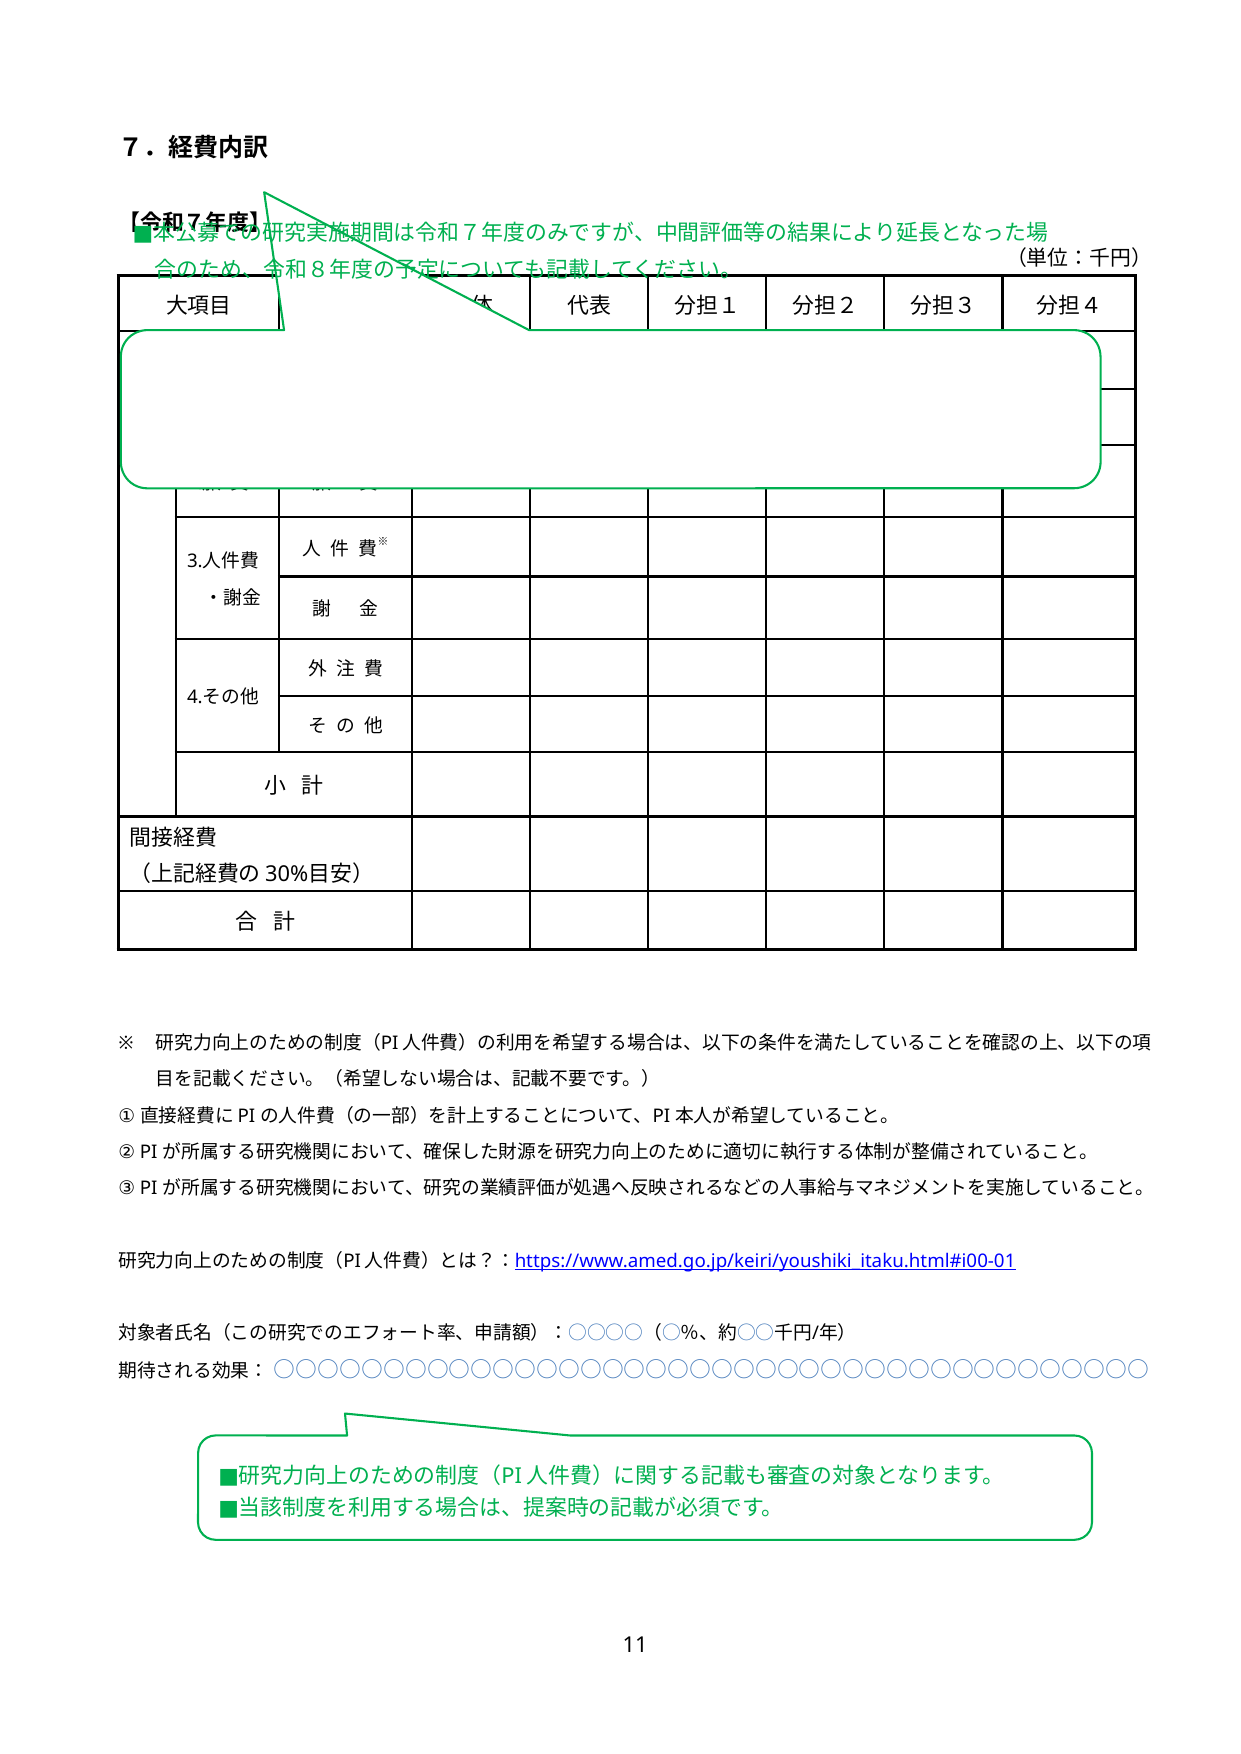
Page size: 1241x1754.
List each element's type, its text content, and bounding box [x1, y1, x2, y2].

text ③ PI が所属する研究機関において、研究の業績評価が処遇へ反映されるなどの人事給与マネジメントを実施していること。 [118, 1168, 1152, 1204]
table_cell [649, 578, 765, 637]
table_cell [413, 518, 529, 575]
table_cell [413, 818, 529, 890]
text 研究力向上のための制度（PI人件費）とは？：https://www.amed.go.jp/keiri/youshiki_itaku.html#i00-01 [118, 1241, 1152, 1277]
table_cell [885, 753, 1001, 815]
table_cell 直 接 経 費 [120, 470, 175, 815]
table_cell [1102, 390, 1134, 444]
table_cell [531, 518, 647, 575]
table_cell [649, 640, 765, 694]
table_cell 旅費 [280, 490, 411, 516]
text 対象者氏名（この研究でのエフォート率、申請額）：○○○○（○％、約○○千円/年） [118, 1313, 1152, 1349]
table_cell 合計 [120, 892, 411, 948]
table_cell [885, 490, 1001, 516]
text 期待される効果： ○○○○○○○○○○○○○○○○○○○○○○○○○○○○○○○○○○○○○○○○ [118, 1349, 1152, 1386]
table_cell [885, 818, 1001, 890]
table_header 分担２ [767, 277, 883, 329]
table_cell [767, 753, 883, 815]
table_cell [1004, 578, 1134, 637]
text （単位：千円） [118, 238, 274, 274]
table_cell [649, 892, 765, 948]
table_cell 人件費※ [280, 518, 411, 575]
table_header 分担３ [885, 277, 1001, 329]
text （単位：千円） [363, 238, 1152, 274]
table_cell 小計 [177, 753, 411, 815]
table_cell [413, 578, 529, 637]
table_cell [531, 640, 647, 694]
table_cell 2.旅費 [177, 490, 278, 516]
table_cell [649, 490, 765, 516]
table_cell [1089, 332, 1134, 387]
subtitle 【令和７年度】 [284, 200, 1152, 238]
table_header 全体 [434, 277, 529, 328]
table_cell 外注費 [280, 640, 411, 694]
table_cell [767, 578, 883, 637]
table_cell [1004, 446, 1134, 516]
table_cell [531, 753, 647, 815]
table_cell [413, 697, 529, 751]
subtitle ７．経費内訳 [118, 127, 1152, 164]
table_header 大項目 [120, 277, 278, 330]
subtitle 【令和７年度】 [118, 200, 267, 238]
table_cell [767, 892, 883, 948]
table_cell [1004, 753, 1134, 815]
list 研究力向上のための制度（PI人件費）の利用を希望する場合は、以下の条件を満たしていることを確認の上、以下の項目を記載ください。（希望しない場合は、記載不要です。） [118, 1023, 1152, 1096]
table_cell 3.人件費 ・謝金 [177, 518, 278, 637]
table_cell [1004, 640, 1134, 694]
table_cell [1004, 892, 1134, 948]
table_cell [1004, 697, 1134, 751]
table_cell [649, 518, 765, 575]
text ① 直接経費にPI の人件費（の一部）を計上することについて、PI 本人が希望していること。 [118, 1096, 1152, 1132]
table_cell [1004, 818, 1134, 890]
table_cell [531, 892, 647, 948]
table_cell [767, 518, 883, 575]
table_cell [649, 818, 765, 890]
table_cell [531, 490, 647, 516]
table_cell 謝金 [280, 578, 411, 637]
table_cell 4.その他 [177, 640, 278, 751]
table_cell [767, 697, 883, 751]
table_cell [649, 753, 765, 815]
table_cell [885, 578, 1001, 637]
table_cell [885, 892, 1001, 948]
table_header 分担４ [1004, 277, 1134, 330]
table_header 代表 [531, 277, 647, 329]
table_cell [767, 818, 883, 890]
table_cell [531, 697, 647, 751]
table_cell [1004, 518, 1134, 575]
table_cell [413, 892, 529, 948]
table_cell [413, 640, 529, 694]
text ② PI が所属する研究機関において、確保した財源を研究力向上のために適切に執行する体制が整備されていること。 [118, 1132, 1152, 1168]
table_cell 間接経費 （上記経費の30%目安） [120, 818, 411, 890]
table_cell [767, 640, 883, 694]
table_cell [885, 640, 1001, 694]
table_cell [413, 753, 529, 815]
table_cell その他 [280, 697, 411, 751]
table_header 分担１ [649, 277, 765, 329]
table_cell [767, 490, 883, 516]
table_cell [531, 818, 647, 890]
table_cell [531, 578, 647, 637]
table_cell [885, 697, 1001, 751]
table_cell [885, 518, 1001, 575]
table_cell [413, 490, 529, 516]
table_cell [649, 697, 765, 751]
